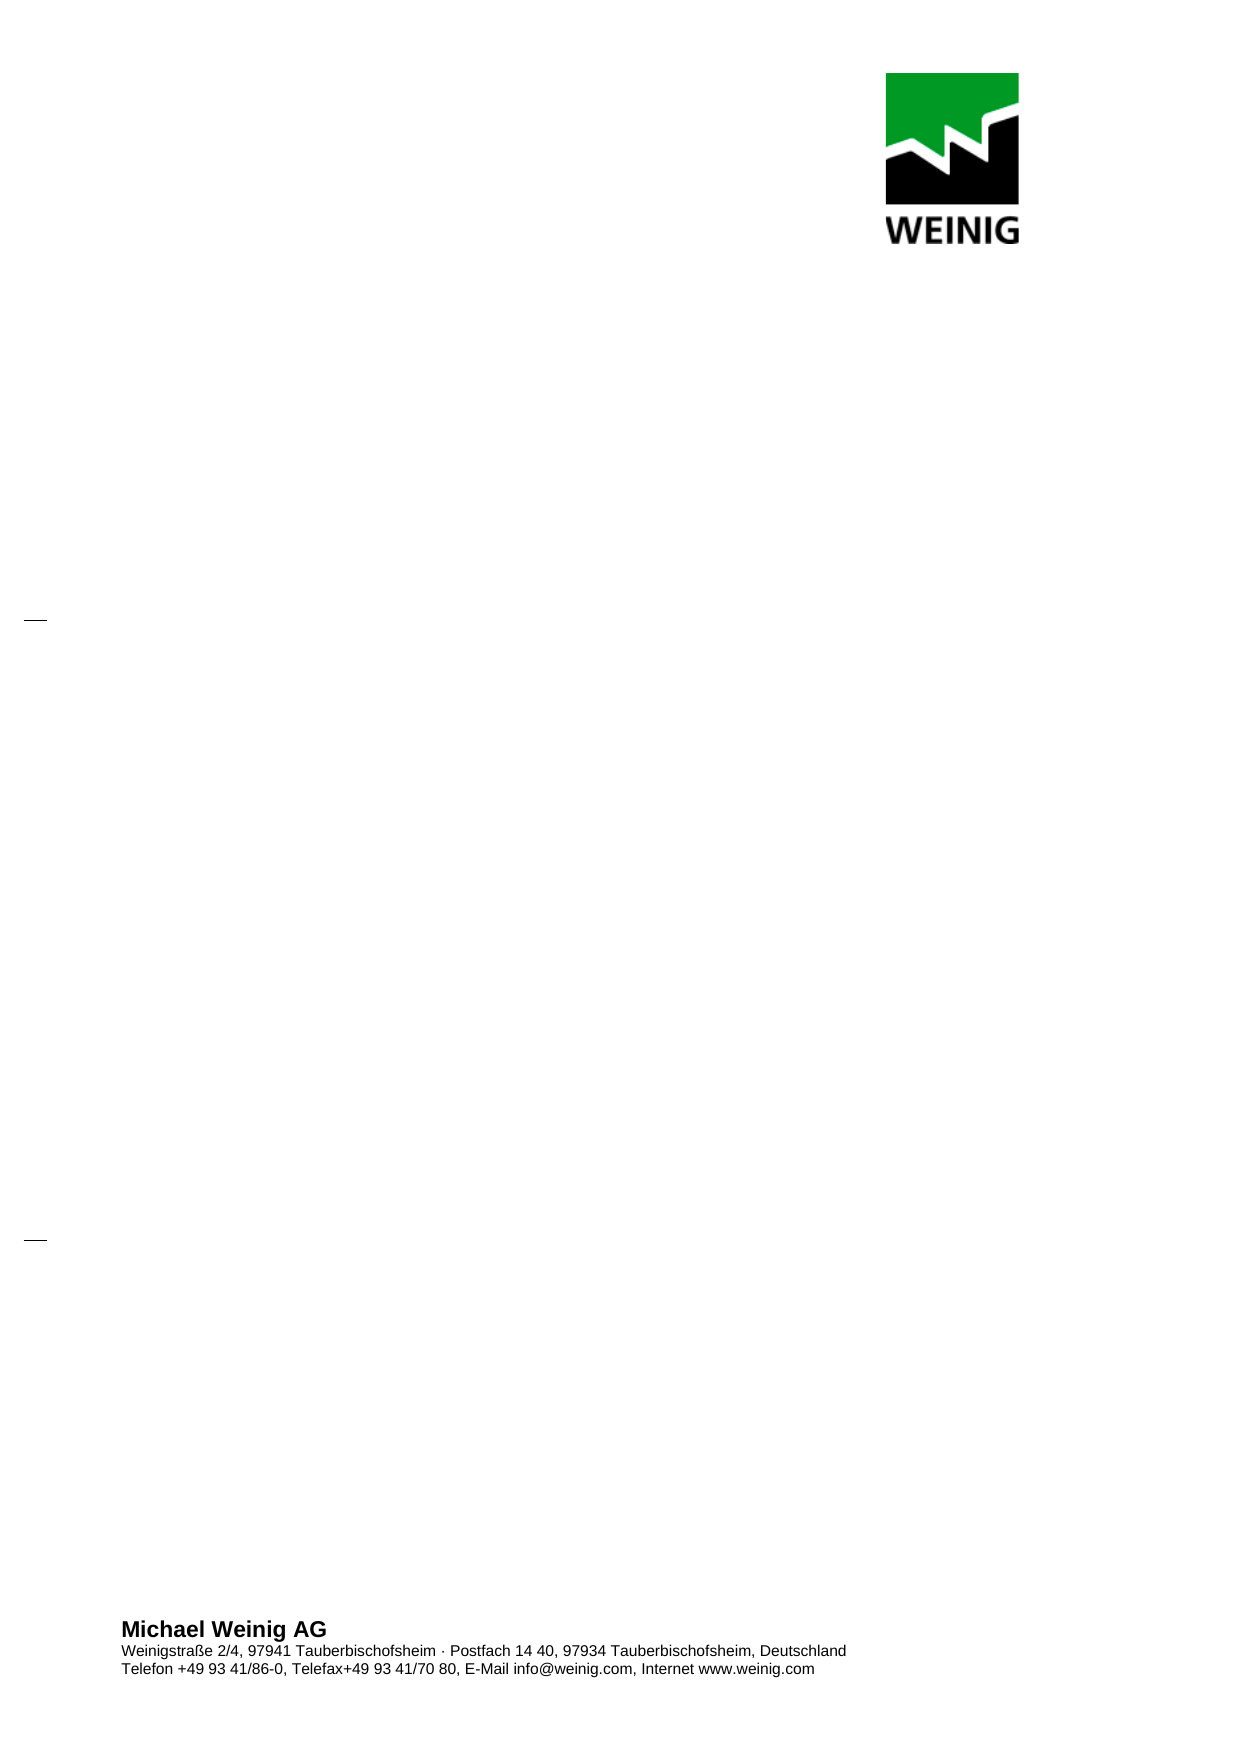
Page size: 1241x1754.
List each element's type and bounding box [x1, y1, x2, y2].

picture [885, 73, 1019, 244]
